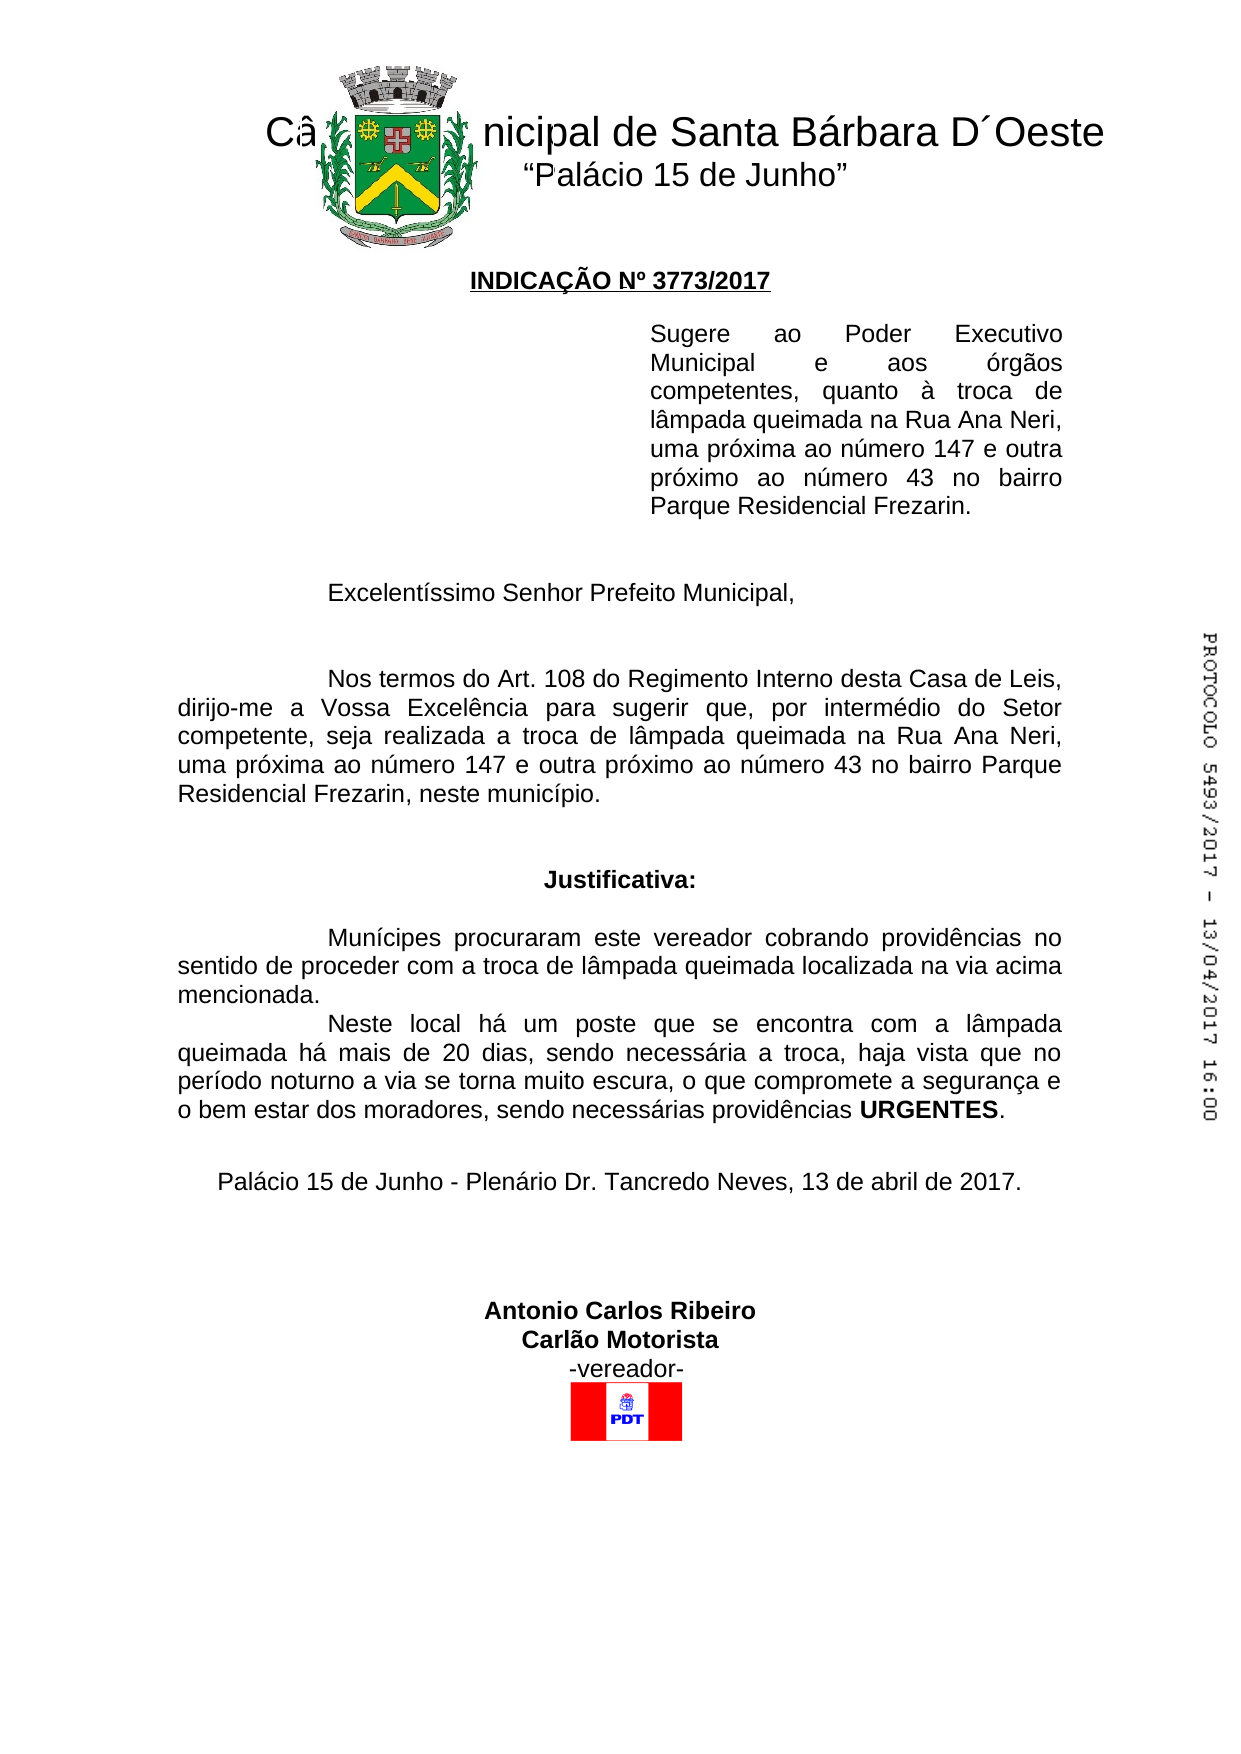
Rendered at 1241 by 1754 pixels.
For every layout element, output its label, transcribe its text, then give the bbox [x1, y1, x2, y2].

text Munícipes procuraram este vereador cobrando providências no sentido de proceder com a troca de lâmpada queimada localizada na via acima mencionada. [177, 922, 1063, 1009]
picture [1177, 629, 1241, 1125]
text Palácio 15 de Junho - Plenário Dr. Tancredo Neves, 13 de abril de 2017. [177, 1167, 1063, 1196]
title INDICAÇÃO Nº 3773/2017 [177, 266, 1063, 294]
text Carlão Motorista [177, 1325, 1063, 1354]
text -vereador- [177, 1354, 1063, 1382]
text Justificativa: [177, 865, 1063, 894]
text Antonio Carlos Ribeiro [177, 1296, 1063, 1325]
text Excelentíssimo Senhor Prefeito Municipal, [177, 577, 1063, 606]
text Neste local há um poste que se encontra com a lâmpada queimada há mais de 20 dias, sendo necessária a troca, haja vista que no período noturno a via se torna muito escura, o que compromete a segurança e o bem estar dos moradores, sendo necessárias providências URGENTES. [177, 1009, 1063, 1124]
picture [315, 66, 485, 255]
picture [570, 1382, 683, 1441]
text Nos termos do Art. 108 do Regimento Interno desta Casa de Leis, dirijo-me a Vossa Excelência para sugerir que, por intermédio do Setor competente, seja realizada a troca de lâmpada queimada na Rua Ana Neri, uma próxima ao número 147 e outra próximo ao número 43 no bairro Parque Residencial Frezarin, neste município. [177, 664, 1063, 807]
text Sugere ao Poder Executivo Municipal e aos órgãos competentes, quanto à troca de lâmpada queimada na Rua Ana Neri, uma próxima ao número 147 e outra próximo ao número 43 no bairro Parque Residencial Frezarin. [650, 319, 1063, 520]
